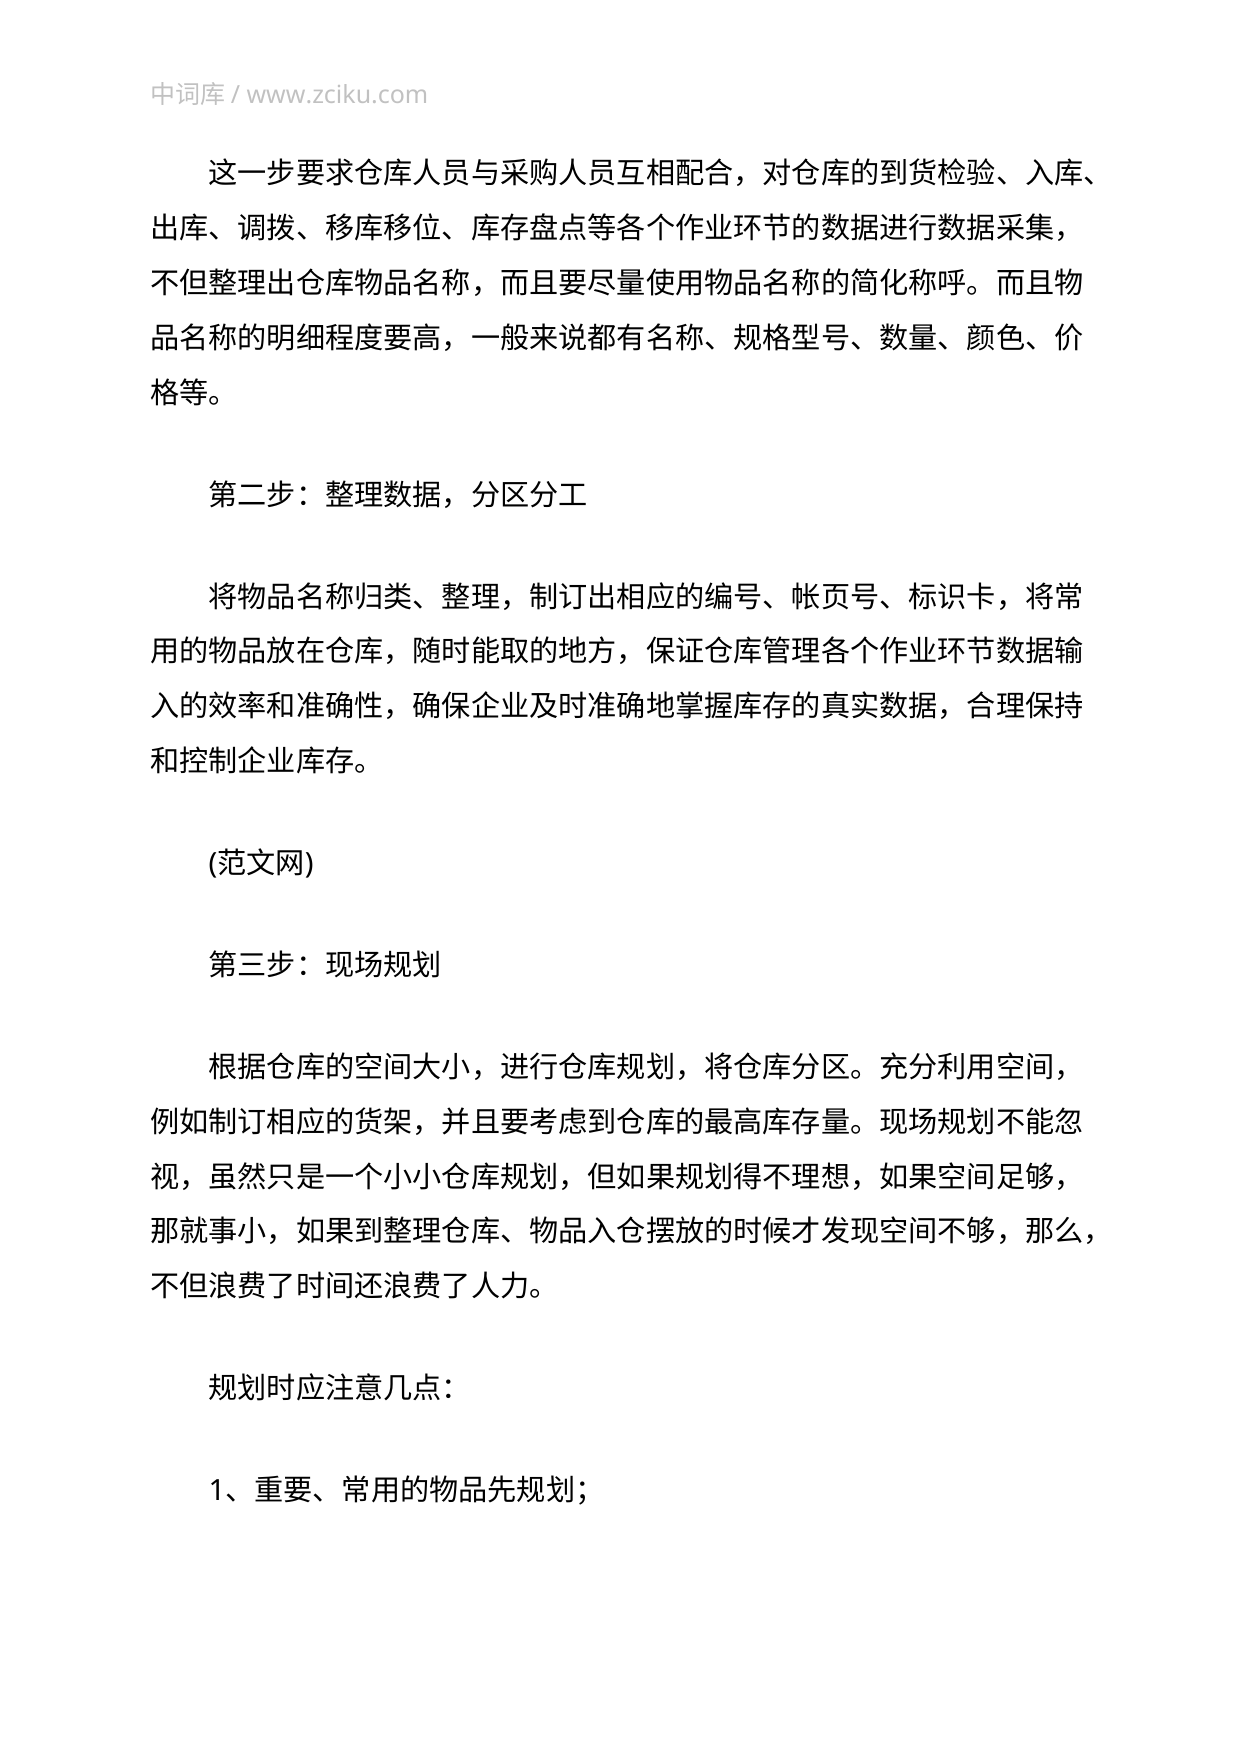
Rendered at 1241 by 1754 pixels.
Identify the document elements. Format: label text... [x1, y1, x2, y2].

text 规划时应注意几点： [150, 1365, 1090, 1407]
text 将物品名称归类、整理，制订出相应的编号、帐页号、标识卡，将常用的物品放在仓库，随时能取的地方，保证仓库管理各个作业环节数据输入的效率和准确性，确保企业及时准确地掌握库存的真实数据，合理保持和控制企业库存。 [150, 573, 1090, 780]
text 根据仓库的空间大小，进行仓库规划，将仓库分区。充分利用空间，例如制订相应的货架，并且要考虑到仓库的最高库存量。现场规划不能忽视，虽然只是一个小小仓库规划，但如果规划得不理想，如果空间足够，那就事小，如果到整理仓库、物品入仓摆放的时候才发现空间不够，那么，不但浪费了时间还浪费了人力。 [150, 1043, 1090, 1305]
text 1、重要、常用的物品先规划； [150, 1466, 1090, 1509]
text 这一步要求仓库人员与采购人员互相配合，对仓库的到货检验、入库、出库、调拨、移库移位、库存盘点等各个作业环节的数据进行数据采集，不但整理出仓库物品名称，而且要尽量使用物品名称的简化称呼。而且物品名称的明细程度要高，一般来说都有名称、规格型号、数量、颜色、价格等。 [150, 150, 1090, 412]
text (范文网) [150, 839, 1090, 882]
text 第二步：整理数据，分区分工 [150, 471, 1090, 514]
text 第三步：现场规划 [150, 942, 1090, 984]
